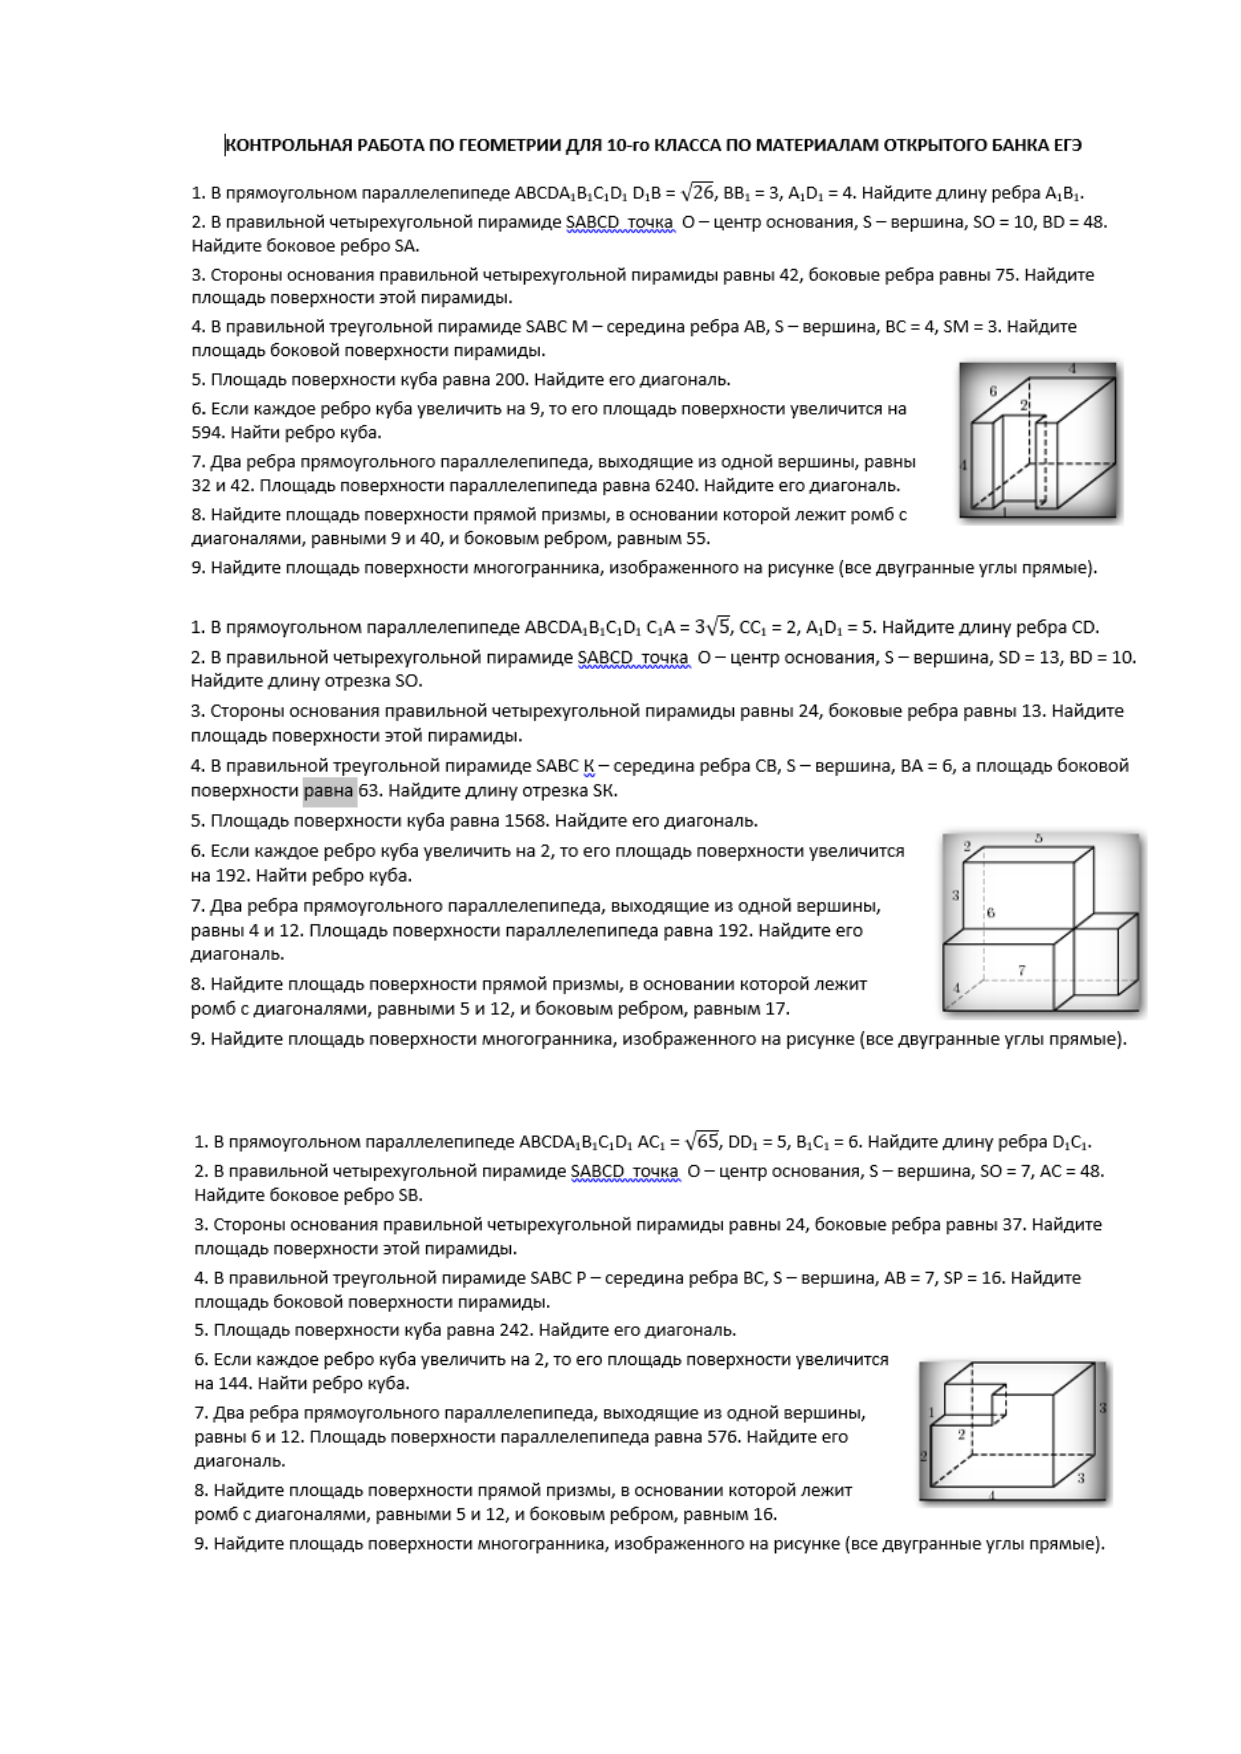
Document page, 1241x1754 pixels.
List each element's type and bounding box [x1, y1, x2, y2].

picture [177, 611, 1152, 1067]
picture [177, 1117, 1152, 1587]
picture [177, 118, 1152, 592]
